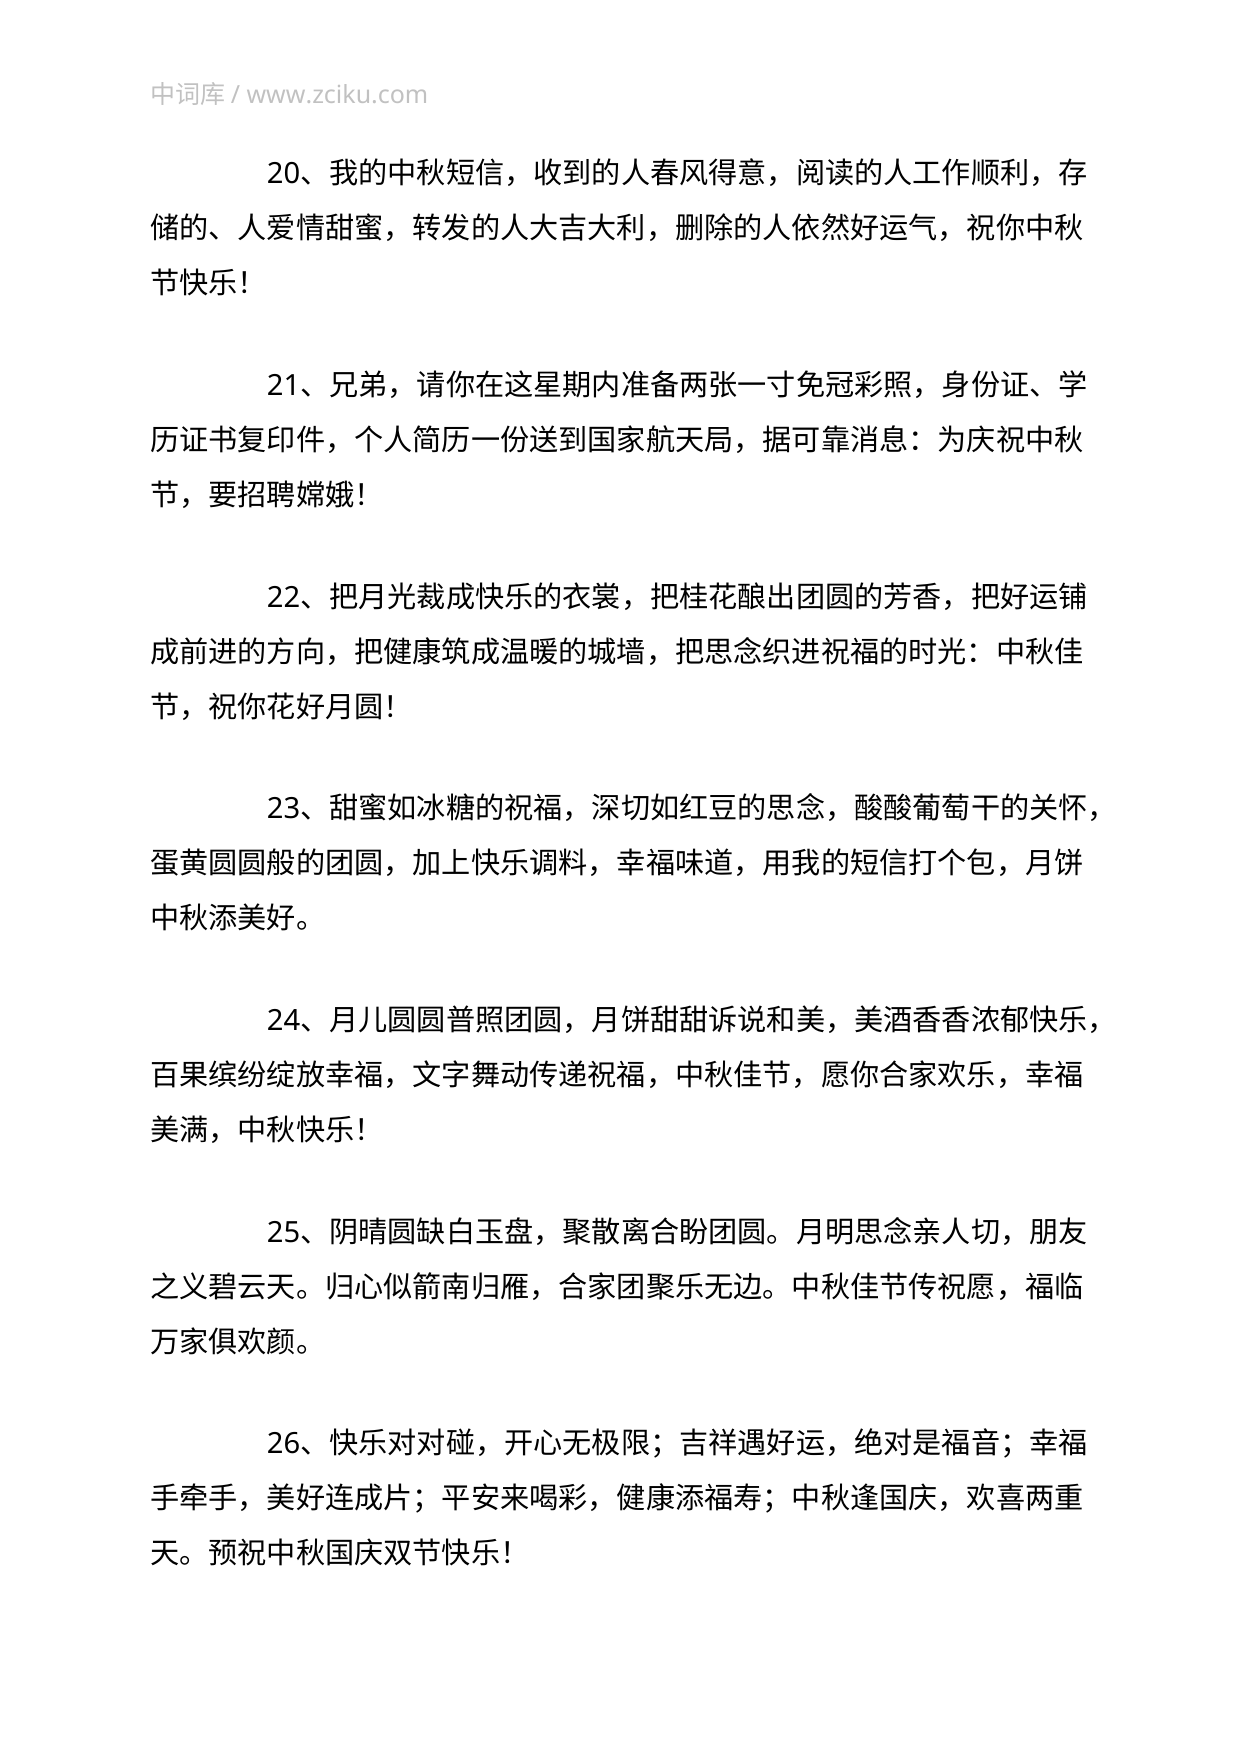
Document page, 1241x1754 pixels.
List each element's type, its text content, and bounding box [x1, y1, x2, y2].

text 21、兄弟，请你在这星期内准备两张一寸免冠彩照，身份证、学历证书复印件，个人简历一份送到国家航天局，据可靠消息：为庆祝中秋节，要招聘嫦娥！ [150, 362, 1090, 514]
text 22、把月光裁成快乐的衣裳，把桂花酿出团圆的芳香，把好运铺成前进的方向，把健康筑成温暖的城墙，把思念织进祝福的时光：中秋佳节，祝你花好月圆！ [150, 573, 1090, 726]
text 24、月儿圆圆普照团圆，月饼甜甜诉说和美，美酒香香浓郁快乐，百果缤纷绽放幸福，文字舞动传递祝福，中秋佳节，愿你合家欢乐，幸福美满，中秋快乐！ [150, 997, 1090, 1149]
text 25、阴晴圆缺白玉盘，聚散离合盼团圆。月明思念亲人切，朋友之义碧云天。归心似箭南归雁，合家团聚乐无边。中秋佳节传祝愿，福临万家俱欢颜。 [150, 1208, 1090, 1361]
text 26、快乐对对碰，开心无极限；吉祥遇好运，绝对是福音；幸福手牵手，美好连成片；平安来喝彩，健康添福寿；中秋逢国庆，欢喜两重天。预祝中秋国庆双节快乐！ [150, 1420, 1090, 1572]
text 23、甜蜜如冰糖的祝福，深切如红豆的思念，酸酸葡萄干的关怀，蛋黄圆圆般的团圆，加上快乐调料，幸福味道，用我的短信打个包，月饼中秋添美好。 [150, 785, 1090, 937]
text 20、我的中秋短信，收到的人春风得意，阅读的人工作顺利，存储的、人爱情甜蜜，转发的人大吉大利，删除的人依然好运气，祝你中秋节快乐！ [150, 150, 1090, 302]
